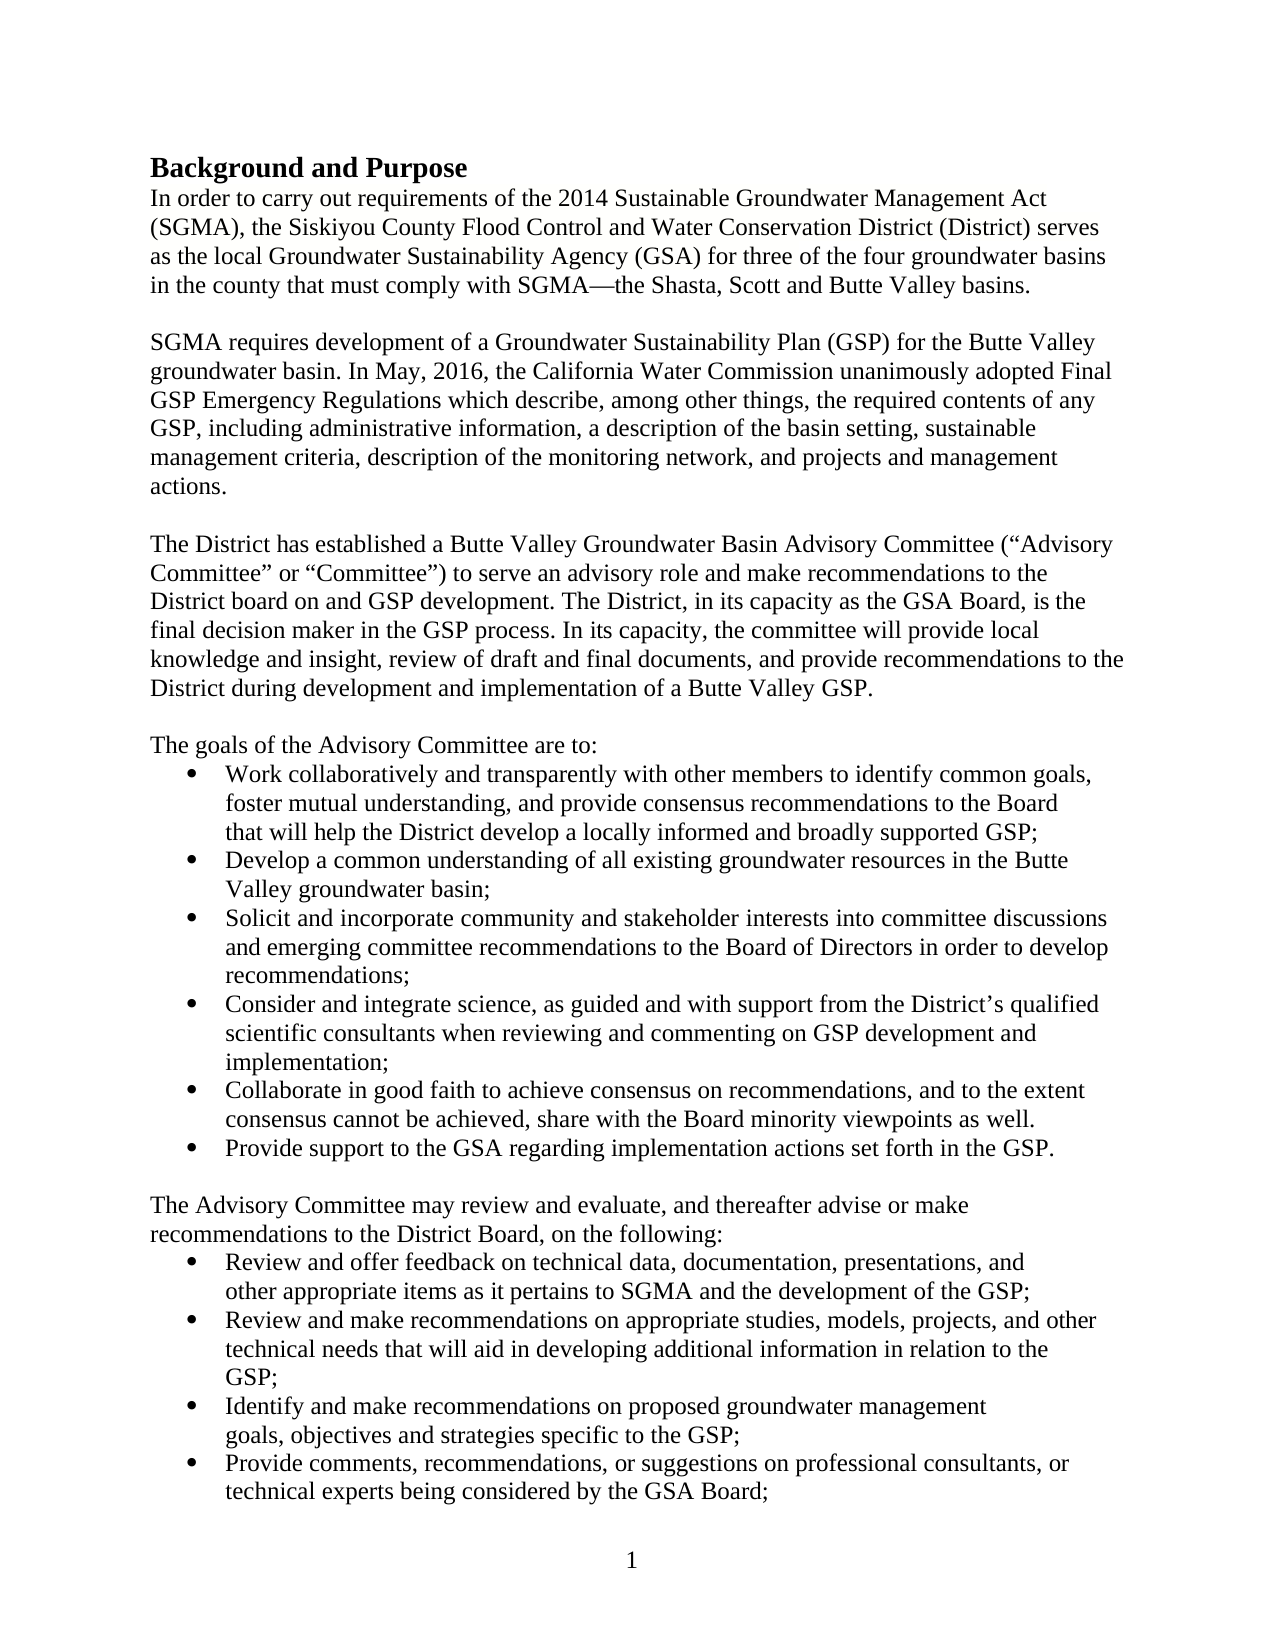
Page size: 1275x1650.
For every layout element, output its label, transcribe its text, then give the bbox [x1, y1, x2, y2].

list Review and make recommendations on appropriate studies, models, projects, and other technical needs that will aid in developing additional information in relation to the GSP; [187, 1305, 1107, 1391]
list Work collaboratively and transparently with other members to identify common goals, foster mutual understanding, and provide consensus recommendations to the Board that will help the District develop a locally informed and broadly supported GSP; [187, 759, 1102, 845]
list Develop a common understanding of all existing groundwater resources in the Butte Valley groundwater basin; [187, 845, 1069, 903]
text In order to carry out requirements of the 2014 Sustainable Groundwater Management Act (SGMA), the Siskiyou County Flood Control and Water Conservation District (District) serves as the local Groundwater Sustainability Agency (GSA) for three of the four groundwater basins in the county that must comply with SGMA—the Shasta, Scott and Butte Valley basins. [150, 183, 1108, 298]
list Identify and make recommendations on proposed groundwater management goals, objectives and strategies specific to the GSP; [187, 1391, 1052, 1449]
list Provide support to the GSA regarding implementation actions set forth in the GSP. [187, 1133, 1158, 1162]
list Collaborate in good faith to achieve consensus on recommendations, and to the extent consensus cannot be achieved, share with the Board minority viewpoints as well. [187, 1075, 1086, 1133]
list Solicit and incorporate community and stakeholder interests into committee discussions and emerging committee recommendations to the Board of Directors in order to develop recommendations; [187, 903, 1109, 989]
list Review and offer feedback on technical data, documentation, presentations, and other appropriate items as it pertains to SGMA and the development of the GSP; [187, 1247, 1082, 1305]
text The Advisory Committee may review and evaluate, and thereafter advise or make recommendations to the District Board, on the following: [150, 1190, 971, 1247]
text SGMA requires development of a Groundwater Sustainability Plan (GSP) for the Butte Valley groundwater basin. In May, 2016, the California Water Commission unanimously adopted Final GSP Emergency Regulations which describe, among other things, the required contents of any GSP, including administrative information, a description of the basin setting, sustainable management criteria, description of the monitoring network, and projects and management actions. [150, 327, 1124, 500]
subtitle Background and Purpose [150, 150, 1158, 183]
text The goals of the Advisory Committee are to: [150, 730, 1158, 759]
text The District has established a Butte Valley Groundwater Basin Advisory Committee (“Advisory Committee” or “Committee”) to serve an advisory role and make recommendations to the District board on and GSP development. The District, in its capacity as the GSA Board, is the final decision maker in the GSP process. In its capacity, the committee will provide local knowledge and insight, review of draft and final documents, and provide recommendations to the District during development and implementation of a Butte Valley GSP. [150, 529, 1124, 701]
list Consider and integrate science, as guided and with support from the District’s qualified scientific consultants when reviewing and commenting on GSP development and implementation; [187, 989, 1099, 1075]
list Provide comments, recommendations, or suggestions on professional consultants, or technical experts being considered by the GSA Board; [187, 1449, 1069, 1505]
